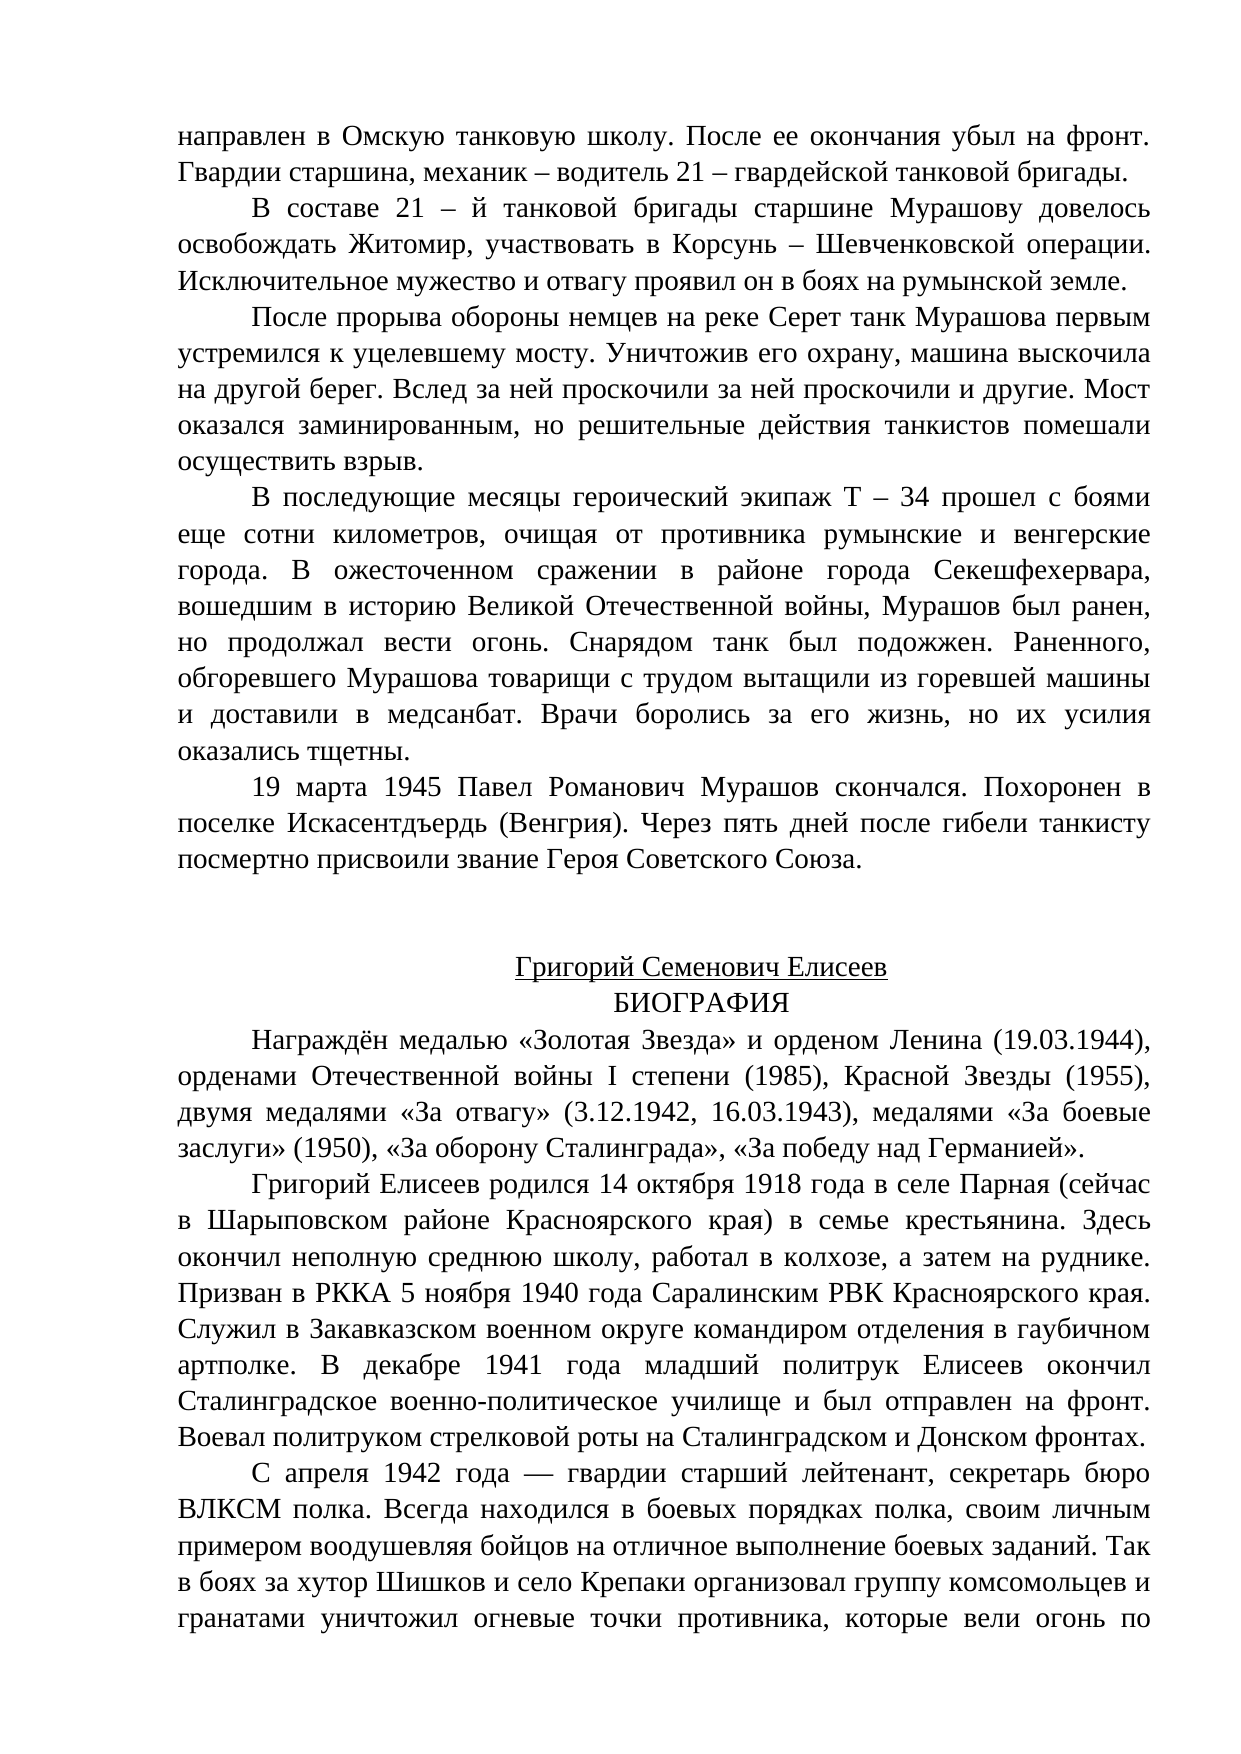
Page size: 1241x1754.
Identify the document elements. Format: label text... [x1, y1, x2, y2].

text 19 марта 1945 Павел Романович Мурашов скончался. Похоронен в поселке Искасентдъердь (Венгрия). Через пять дней после гибели танкисту посмертно присвоили звание Героя Советского Союза. [177, 769, 1152, 874]
text Григорий Елисеев родился 14 октября 1918 года в селе Парная (сейчас в Шарыповском районе Красноярского края) в семье крестьянина. Здесь окончил неполную среднюю школу, работал в колхозе, а затем на руднике. Призван в РККА 5 ноября 1940 года Саралинским РВК Красноярского края. Служил в Закавказском военном округе командиром отделения в гаубичном артполке. В декабре 1941 года младший политрук Елисеев окончил Сталинградское военно-политическое училище и был отправлен на фронт. Воевал политруком стрелковой роты на Сталинградском и Донском фронтах. [177, 1166, 1152, 1453]
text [177, 118, 1152, 188]
text БИОГРАФИЯ [177, 986, 1152, 1019]
text Награждён медалью «Золотая Звезда» и орденом Ленина (19.03.1944), орденами Отечественной войны I степени (1985), Красной Звезды (1955), двумя медалями «За отвагу» (3.12.1942, 16.03.1943), медалями «За боевые заслуги» (1950), «За оборону Сталинграда», «За победу над Германией». [177, 1022, 1152, 1164]
text В составе 21 – й танковой бригады старшине Мурашову довелось освобождать Житомир, участвовать в Корсунь – Шевченковской операции. Исключительное мужество и отвагу проявил он в боях на румынской земле. [177, 190, 1152, 296]
text В последующие месяцы героический экипаж Т – 34 прошел с боями еще сотни километров, очищая от противника румынские и венгерские города. В ожесточенном сражении в районе города Секешфехервара, вошедшим в историю Великой Отечественной войны, Мурашов был ранен, но продолжал вести огонь. Снарядом танк был подожжен. Раненного, обгоревшего Мурашова товарищи с трудом вытащили из горевшей машины и доставили в медсанбат. Врачи боролись за его жизнь, но их усилия оказались тщетны. [177, 479, 1152, 766]
text После прорыва обороны немцев на реке Серет танк Мурашова первым устремился к уцелевшему мосту. Уничтожив его охрану, машина выскочила на другой берег. Вслед за ней проскочили за ней проскочили и другие. Мост оказался заминированным, но решительные действия танкистов помешали осуществить взрыв. [177, 299, 1152, 477]
text Григорий Семенович Елисеев [177, 949, 1152, 983]
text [177, 1456, 1152, 1634]
